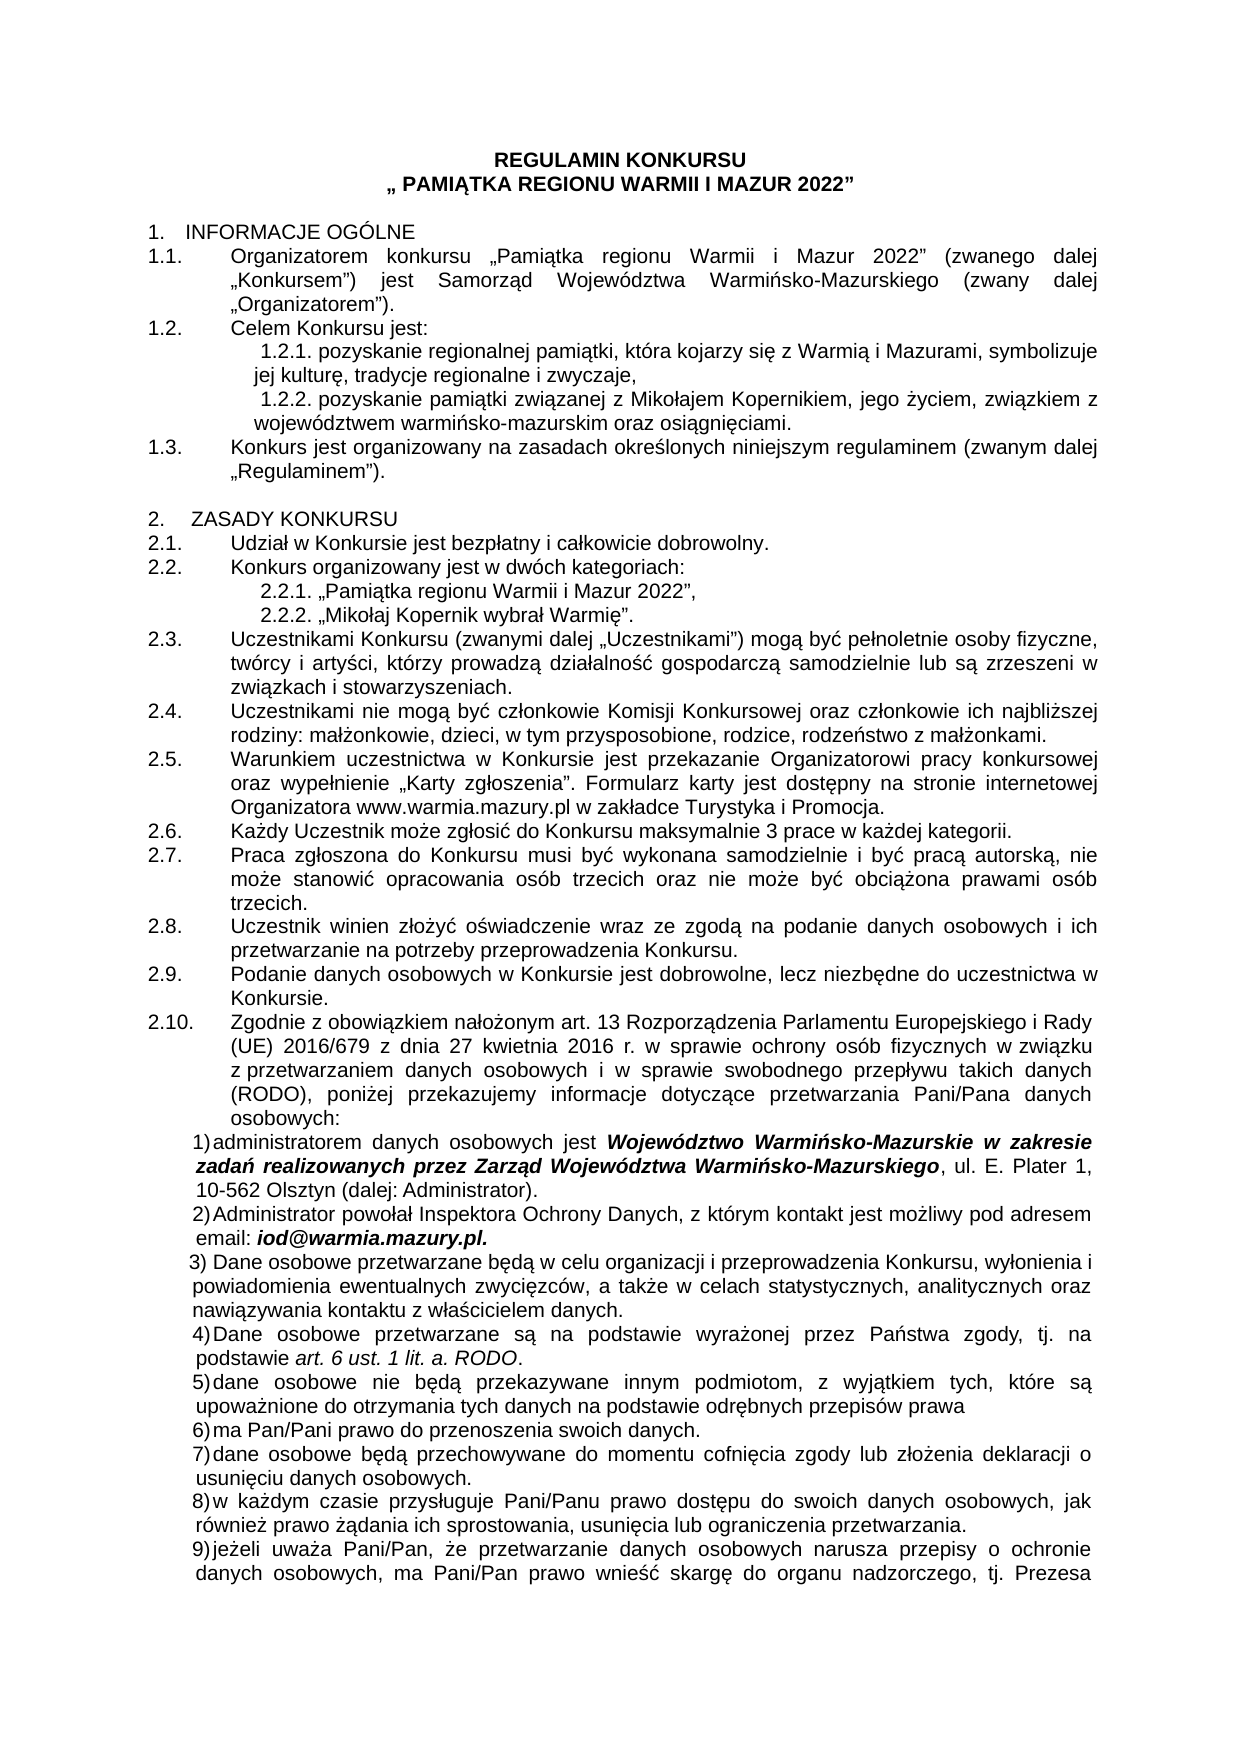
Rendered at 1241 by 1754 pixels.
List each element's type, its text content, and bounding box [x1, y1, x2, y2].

list Praca zgłoszona do Konkursu musi być wykonana samodzielnie i być pracą autorską, nie może stanowić opracowania osób trzecich oraz nie może być obciążona prawami osób trzecich. [148, 842, 1098, 914]
list Podanie danych osobowych w Konkursie jest dobrowolne, lecz niezbędne do uczestnictwa w Konkursie. [148, 962, 1098, 1010]
list Konkurs jest organizowany na zasadach określonych niniejszym regulaminem (zwanym dalej „Regulaminem”). [148, 435, 1098, 483]
list Celem Konkursu jest: [148, 315, 1098, 339]
list dane osobowe będą przechowywane do momentu cofnięcia zgody lub złożenia deklaracji o usunięciu danych osobowych. [192, 1441, 1093, 1489]
list Zgodnie z obowiązkiem nałożonym art. 13 Rozporządzenia Parlamentu Europejskiego i Rady (UE) 2016/679 z dnia 27 kwietnia 2016 r. w sprawie ochrony osób fizycznych w związku z przetwarzaniem danych osobowych i w sprawie swobodnego przepływu takich danych (RODO), poniżej przekazujemy informacje dotyczące przetwarzania Pani/Pana danych osobowych: [148, 1010, 1093, 1130]
list Uczestnikami Konkursu (zwanymi dalej „Uczestnikami”) mogą być pełnoletnie osoby fizyczne, twórcy i artyści, którzy prowadzą działalność gospodarczą samodzielnie lub są zrzeszeni w związkach i stowarzyszeniach. [148, 627, 1098, 699]
list pozyskanie regionalnej pamiątki, która kojarzy się z Warmią i Mazurami, symbolizuje jej kulturę, tradycje regionalne i zwyczaje, [254, 339, 1098, 387]
list ma Pan/Pani prawo do przenoszenia swoich danych. [192, 1417, 1093, 1441]
list pozyskanie pamiątki związanej z Mikołajem Kopernikiem, jego życiem, związkiem z województwem warmińsko-mazurskim oraz osiągnięciami. [254, 387, 1098, 435]
list Udział w Konkursie jest bezpłatny i całkowicie dobrowolny. [148, 531, 1098, 555]
list INFORMACJE OGÓLNE [148, 219, 1098, 243]
list Warunkiem uczestnictwa w Konkursie jest przekazanie Organizatorowi pracy konkursowej oraz wypełnienie „Karty zgłoszenia”. Formularz karty jest dostępny na stronie internetowej Organizatora www.warmia.mazury.pl w zakładce Turystyka i Promocja. [148, 747, 1098, 818]
list w każdym czasie przysługuje Pani/Panu prawo dostępu do swoich danych osobowych, jak również prawo żądania ich sprostowania, usunięcia lub ograniczenia przetwarzania. [192, 1489, 1093, 1537]
list „Mikołaj Kopernik wybrał Warmię”. [254, 603, 1098, 627]
list Konkurs organizowany jest w dwóch kategoriach: [148, 555, 1098, 579]
list Dane osobowe przetwarzane są na podstawie wyrażonej przez Państwa zgody, tj. na podstawie art. 6 ust. 1 lit. a. RODO. [192, 1322, 1093, 1369]
list Każdy Uczestnik może zgłosić do Konkursu maksymalnie 3 prace w każdej kategorii. [148, 818, 1098, 842]
list „Pamiątka regionu Warmii i Mazur 2022”, [254, 579, 1098, 603]
text REGULAMIN KONKURSU [148, 148, 1093, 172]
list administratorem danych osobowych jest Województwo Warmińsko-Mazurskie w zakresie zadań realizowanych przez Zarząd Województwa Warmińsko-Mazurskiego, ul. E. Plater 1, 10-562 Olsztyn (dalej: Administrator). [192, 1130, 1093, 1202]
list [192, 1537, 1093, 1585]
list dane osobowe nie będą przekazywane innym podmiotom, z wyjątkiem tych, które są upoważnione do otrzymania tych danych na podstawie odrębnych przepisów prawa [192, 1369, 1093, 1417]
list Dane osobowe przetwarzane będą w celu organizacji i przeprowadzenia Konkursu, wyłonienia i powiadomienia ewentualnych zwycięzców, a także w celach statystycznych, analitycznych oraz nawiązywania kontaktu z właścicielem danych. [188, 1250, 1093, 1322]
text „ PAMIĄTKA REGIONU WARMII I MAZUR 2022” [148, 172, 1093, 196]
list Uczestnik winien złożyć oświadczenie wraz ze zgodą na podanie danych osobowych i ich przetwarzanie na potrzeby przeprowadzenia Konkursu. [148, 914, 1098, 962]
list Administrator powołał Inspektora Ochrony Danych, z którym kontakt jest możliwy pod adresem email: iod@warmia.mazury.pl. [192, 1202, 1093, 1250]
list Uczestnikami nie mogą być członkowie Komisji Konkursowej oraz członkowie ich najbliższej rodziny: małżonkowie, dzieci, w tym przysposobione, rodzice, rodzeństwo z małżonkami. [148, 699, 1098, 747]
list Organizatorem konkursu „Pamiątka regionu Warmii i Mazur 2022” (zwanego dalej „Konkursem”) jest Samorząd Województwa Warmińsko-Mazurskiego (zwany dalej „Organizatorem”). [148, 243, 1098, 315]
list ZASADY KONKURSU [148, 507, 1098, 531]
